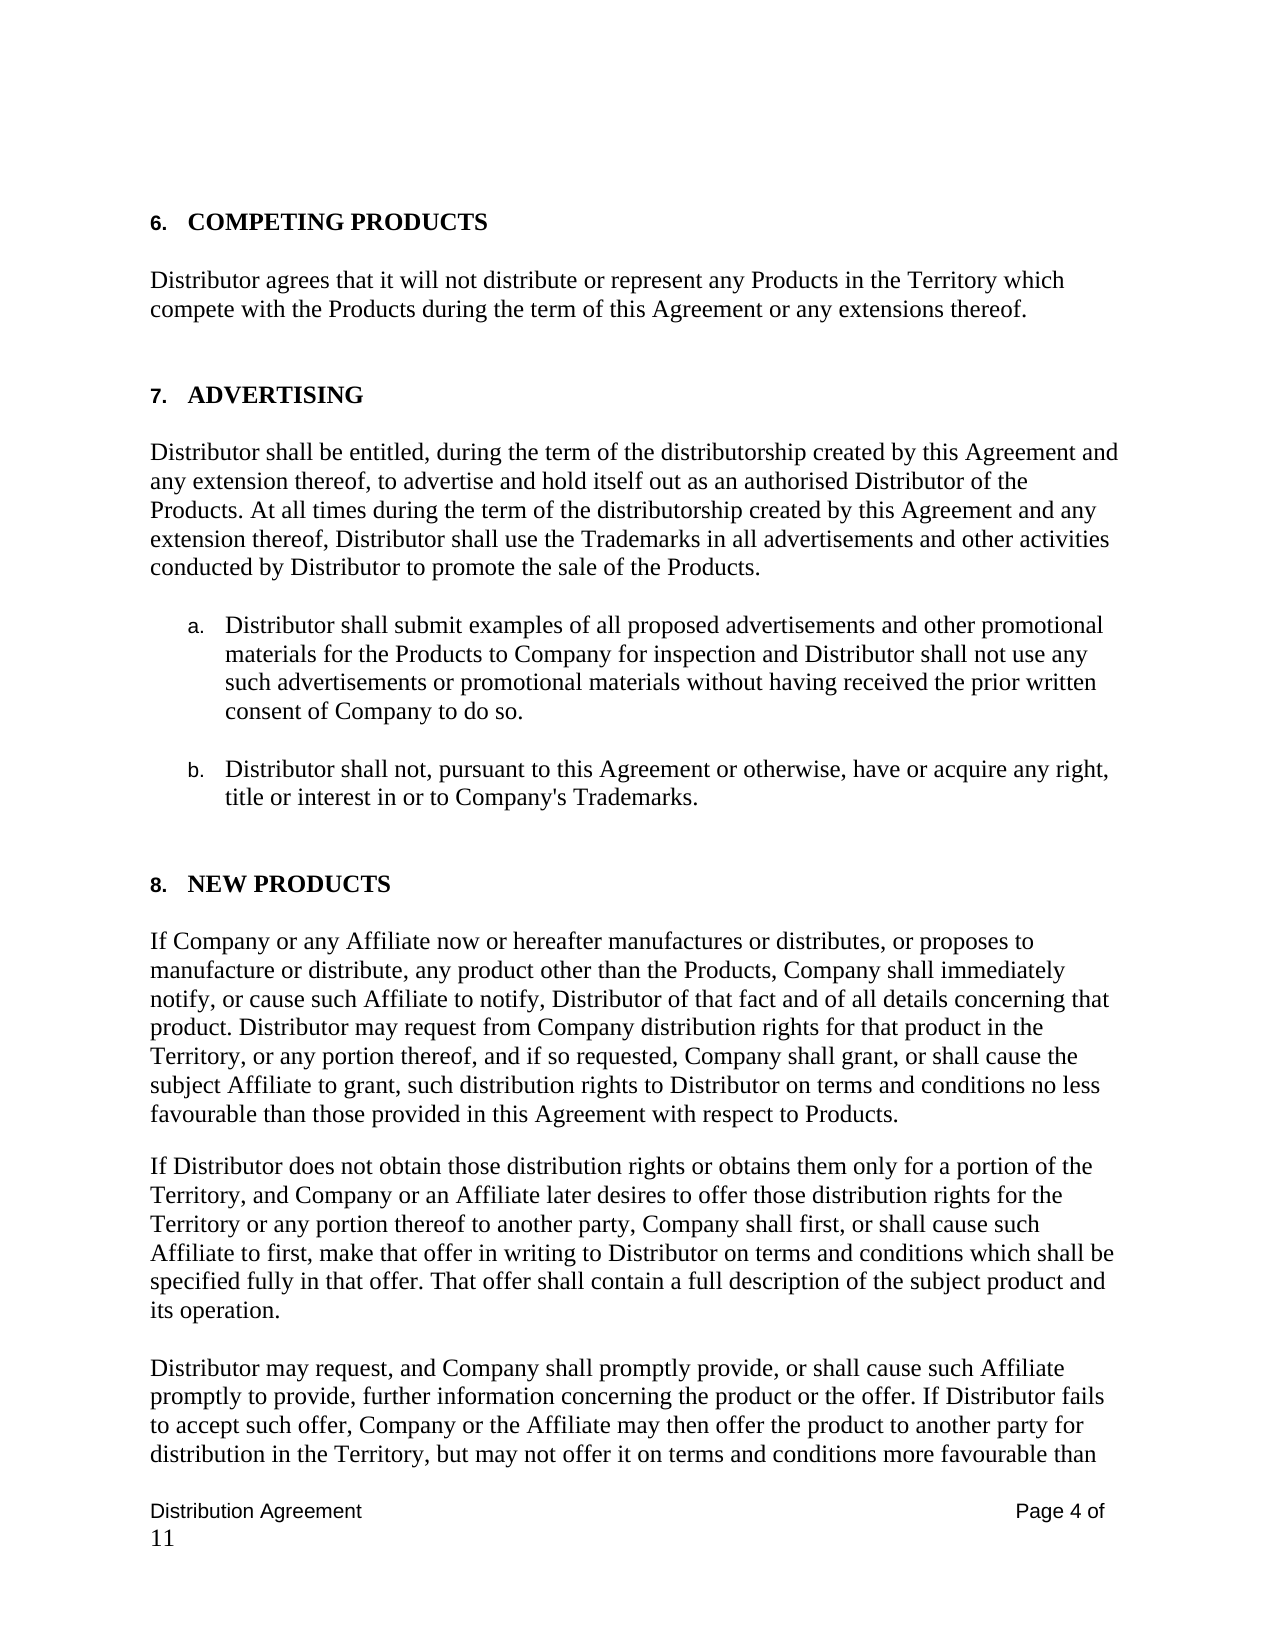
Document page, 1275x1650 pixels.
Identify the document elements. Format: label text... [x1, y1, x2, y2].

list Distributor shall submit examples of all proposed advertisements and other promotional materials for the Products to Company for inspection and Distributor shall not use any such advertisements or promotional materials without having received the prior written consent of Company to do so. [187, 610, 1125, 725]
text Distributor shall be entitled, during the term of the distributorship created by this Agreement and any extension thereof, to advertise and hold itself out as an authorised Distributor of the Products. At all times during the term of the distributorship created by this Agreement and any extension thereof, Distributor shall use the Trademarks in all advertisements and other activities conducted by Distributor to promote the sale of the Products. [150, 437, 1125, 581]
text Distributor agrees that it will not distribute or represent any Products in the Territory which compete with the Products during the term of this Agreement or any extensions thereof. [150, 265, 1125, 322]
list NEW PRODUCTS [150, 869, 1125, 897]
list ADVERTISING [150, 380, 1125, 409]
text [150, 1353, 1125, 1468]
list Distributor shall not, pursuant to this Agreement or otherwise, have or acquire any right, title or interest in or to Company's Trademarks. [187, 754, 1125, 811]
text If Company or any Affiliate now or hereafter manufactures or distributes, or proposes to manufacture or distribute, any product other than the Products, Company shall immediately notify, or cause such Affiliate to notify, Distributor of that fact and of all details concerning that product. Distributor may request from Company distribution rights for that product in the Territory, or any portion thereof, and if so requested, Company shall grant, or shall cause the subject Affiliate to grant, such distribution rights to Distributor on terms and conditions no less favourable than those provided in this Agreement with respect to Products. [150, 926, 1125, 1127]
list COMPETING PRODUCTS [150, 207, 1125, 236]
text If Distributor does not obtain those distribution rights or obtains them only for a portion of the Territory, and Company or an Affiliate later desires to offer those distribution rights for the Territory or any portion thereof to another party, Company shall first, or shall cause such Affiliate to first, make that offer in writing to Distributor on terms and conditions which shall be specified fully in that offer. That offer shall contain a full description of the subject product and its operation. [150, 1151, 1125, 1324]
